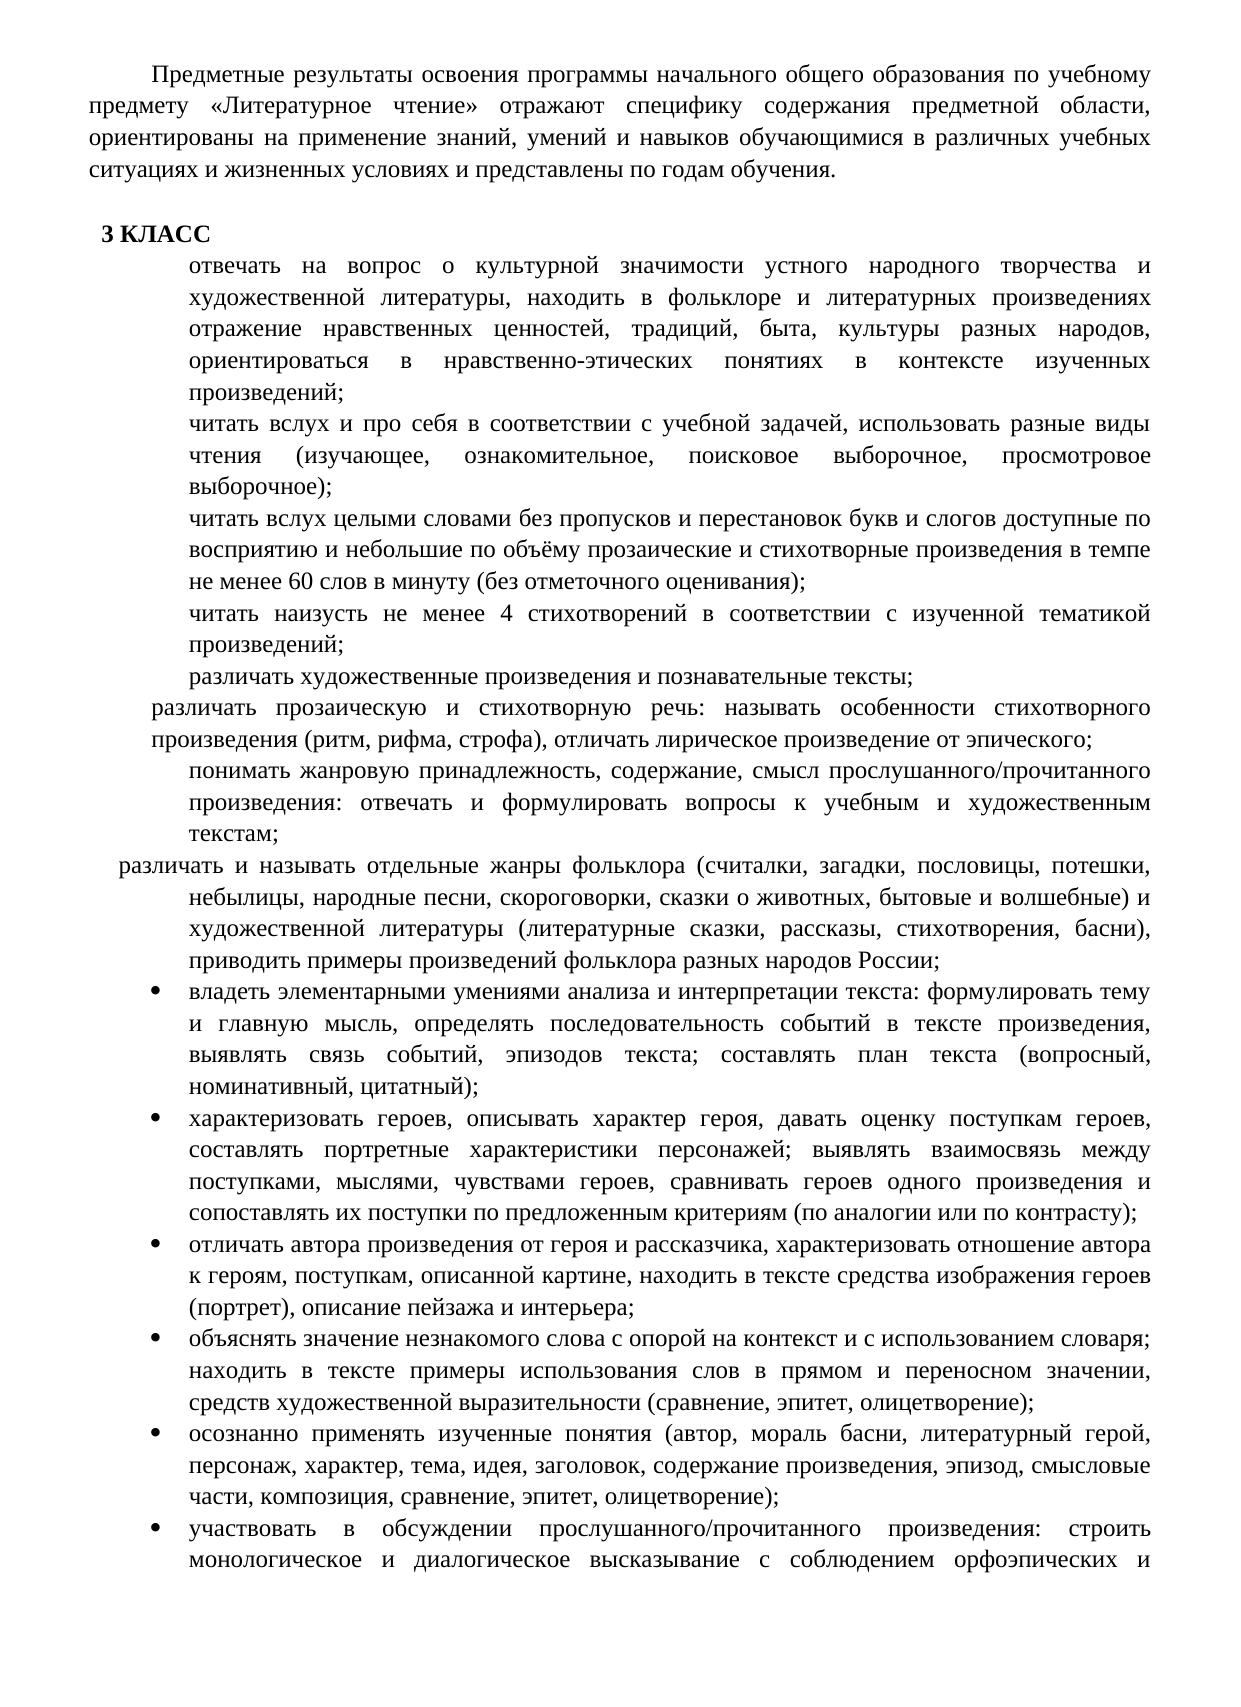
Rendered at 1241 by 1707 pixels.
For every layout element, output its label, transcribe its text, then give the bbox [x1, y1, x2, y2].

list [151, 1513, 1152, 1573]
list владеть элементарными умениями анализа и интерпретации текста: формулировать тему и главную мысль, определять последовательность событий в тексте произведения, выявлять связь событий, эпизодов текста; составлять план текста (вопросный, номинативный, цитатный); [151, 976, 1152, 1100]
text различать и называть отдельные жанры фольклора (считалки, загадки, пословицы, потешки, небылицы, народные песни, скороговорки, сказки о животных, бытовые и волшебные) и художественной литературы (литературные сказки, рассказы, стихотворения, басни), приводить примеры произведений фольклора разных народов России; [118, 850, 1152, 973]
text читать вслух и про себя в соответствии с учебной задачей, использовать разные виды чтения (изучающее, ознакомительное, поисковое выборочное, просмотровое выборочное); [189, 408, 1152, 500]
list объяснять значение незнакомого слова с опорой на контекст и с использованием словаря; находить в тексте примеры использования слов в прямом и переносном значении, средств художественной выразительности (сравнение, эпитет, олицетворение); [151, 1323, 1152, 1415]
list отличать автора произведения от героя и рассказчика, характеризовать отношение автора к героям, поступкам, описанной картине, находить в тексте средства изображения героев (портрет), описание пейзажа и интерьера; [151, 1229, 1152, 1321]
list характеризовать героев, описывать характер героя, давать оценку поступкам героев, составлять портретные характеристики персонажей; выявлять взаимосвязь между поступками, мыслями, чувствами героев, сравнивать героев одного произведения и сопоставлять их поступки по предложенным критериям (по аналогии или по контрасту); [151, 1103, 1152, 1226]
text отвечать на вопрос о культурной значимости устного народного творчества и художественной литературы, находить в фольклоре и литературных произведениях отражение нравственных ценностей, традиций, быта, культуры разных народов, ориентироваться в нравственно-этических понятиях в контексте изученных произведений; [189, 250, 1152, 405]
text Предметные результаты освоения программы начального общего образования по учебному предмету «Литературное чтение» отражают специфику содержания предметной области, ориентированы на применение знаний, умений и навыков обучающимися в различных учебных ситуациях и жизненных условиях и представлены по годам обучения. [89, 59, 1152, 182]
text читать вслух целыми словами без пропусков и перестановок букв и слогов доступные по восприятию и небольшие по объёму прозаические и стихотворные произведения в темпе не менее 60 слов в минуту (без отметочного оценивания); [189, 503, 1152, 595]
text читать наизусть не менее 4 стихотворений в соответствии с изученной тематикой произведений; [189, 598, 1152, 658]
text различать прозаическую и стихотворную речь: называть особенности стихотворного произведения (ритм, рифма, строфа), отличать лирическое произведение от эпического; [151, 692, 1152, 753]
text понимать жанровую принадлежность, содержание, смысл прослушанного/прочитанного произведения: отвечать и формулировать вопросы к учебным и художественным текстам; [189, 755, 1152, 847]
list осознанно применять изученные понятия (автор, мораль басни, литературный герой, персонаж, характер, тема, идея, заголовок, содержание произведения, эпизод, смысловые части, композиция, сравнение, эпитет, олицетворение); [151, 1418, 1152, 1510]
text 3 КЛАСС [101, 219, 1152, 248]
text различать художественные произведения и познавательные тексты; [189, 661, 1152, 689]
